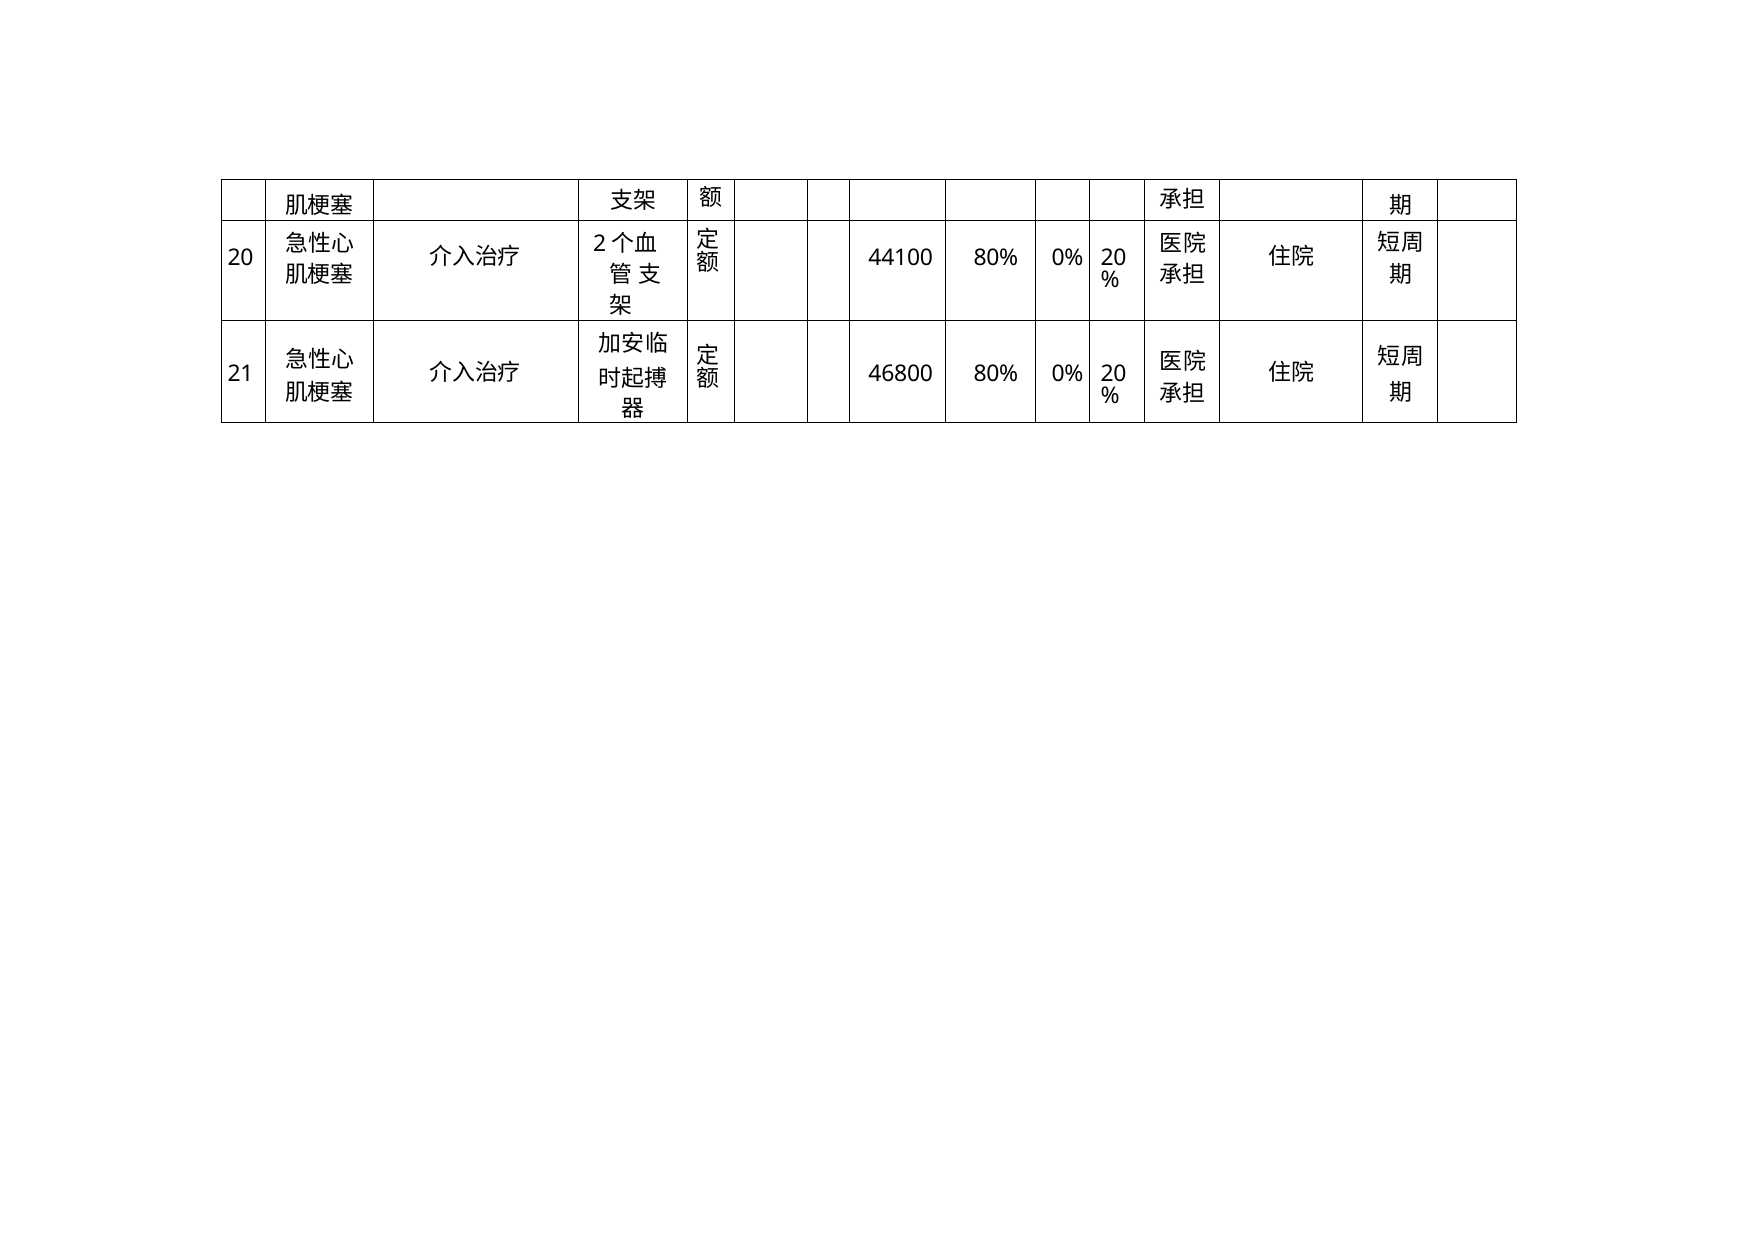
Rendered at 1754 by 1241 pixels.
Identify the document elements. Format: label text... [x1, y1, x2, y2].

table_cell 住院 [1220, 221, 1362, 320]
table_cell 短周 期 [1363, 321, 1437, 422]
table_cell [808, 321, 849, 422]
table_cell [1438, 321, 1516, 422]
table_cell 加安临 时起搏 器 [579, 321, 687, 422]
table_cell 介入治疗 [374, 321, 578, 422]
table_header [222, 180, 265, 220]
table_header [735, 180, 807, 220]
table_cell [735, 321, 807, 422]
table_cell 2个血管 支架 [579, 221, 687, 320]
table_header [374, 180, 578, 220]
table_cell 21 [222, 321, 265, 422]
table_cell 急性心 肌梗塞 [266, 321, 373, 422]
table_cell 住院 [1220, 321, 1362, 422]
table_cell [735, 221, 807, 320]
table_header [946, 180, 1035, 220]
table_cell 20% [1090, 221, 1144, 320]
table_cell 急性心 肌梗塞 [266, 221, 373, 320]
table_header [808, 180, 849, 220]
table_cell 介入治疗 [374, 221, 578, 320]
table_cell 短周 期 [1363, 221, 1437, 320]
table_cell 医院 承担 [1145, 221, 1219, 320]
table_cell 20 [222, 221, 265, 320]
table_cell [808, 221, 849, 320]
table_cell 定额 [688, 321, 734, 422]
table_cell 20% [1090, 321, 1144, 422]
table_header [1220, 180, 1362, 220]
table_cell 80% [946, 321, 1035, 422]
table_cell [1438, 221, 1516, 320]
table_cell 0% [1036, 321, 1089, 422]
table_header 肌梗塞 [266, 180, 373, 220]
table_header 额 [688, 180, 734, 220]
table_header [1036, 180, 1089, 220]
table_header 支架 [579, 180, 687, 220]
table_cell 80% [946, 221, 1035, 320]
table_header [1438, 180, 1516, 220]
table_header 期 [1363, 180, 1437, 220]
table_header 承担 [1145, 180, 1219, 220]
table_cell 0% [1036, 221, 1089, 320]
table_header [1090, 180, 1144, 220]
table_cell 46800 [850, 321, 945, 422]
table_header [850, 180, 945, 220]
table_cell 医院 承担 [1145, 321, 1219, 422]
table_cell 定额 [688, 221, 734, 320]
table_cell 44100 [850, 221, 945, 320]
